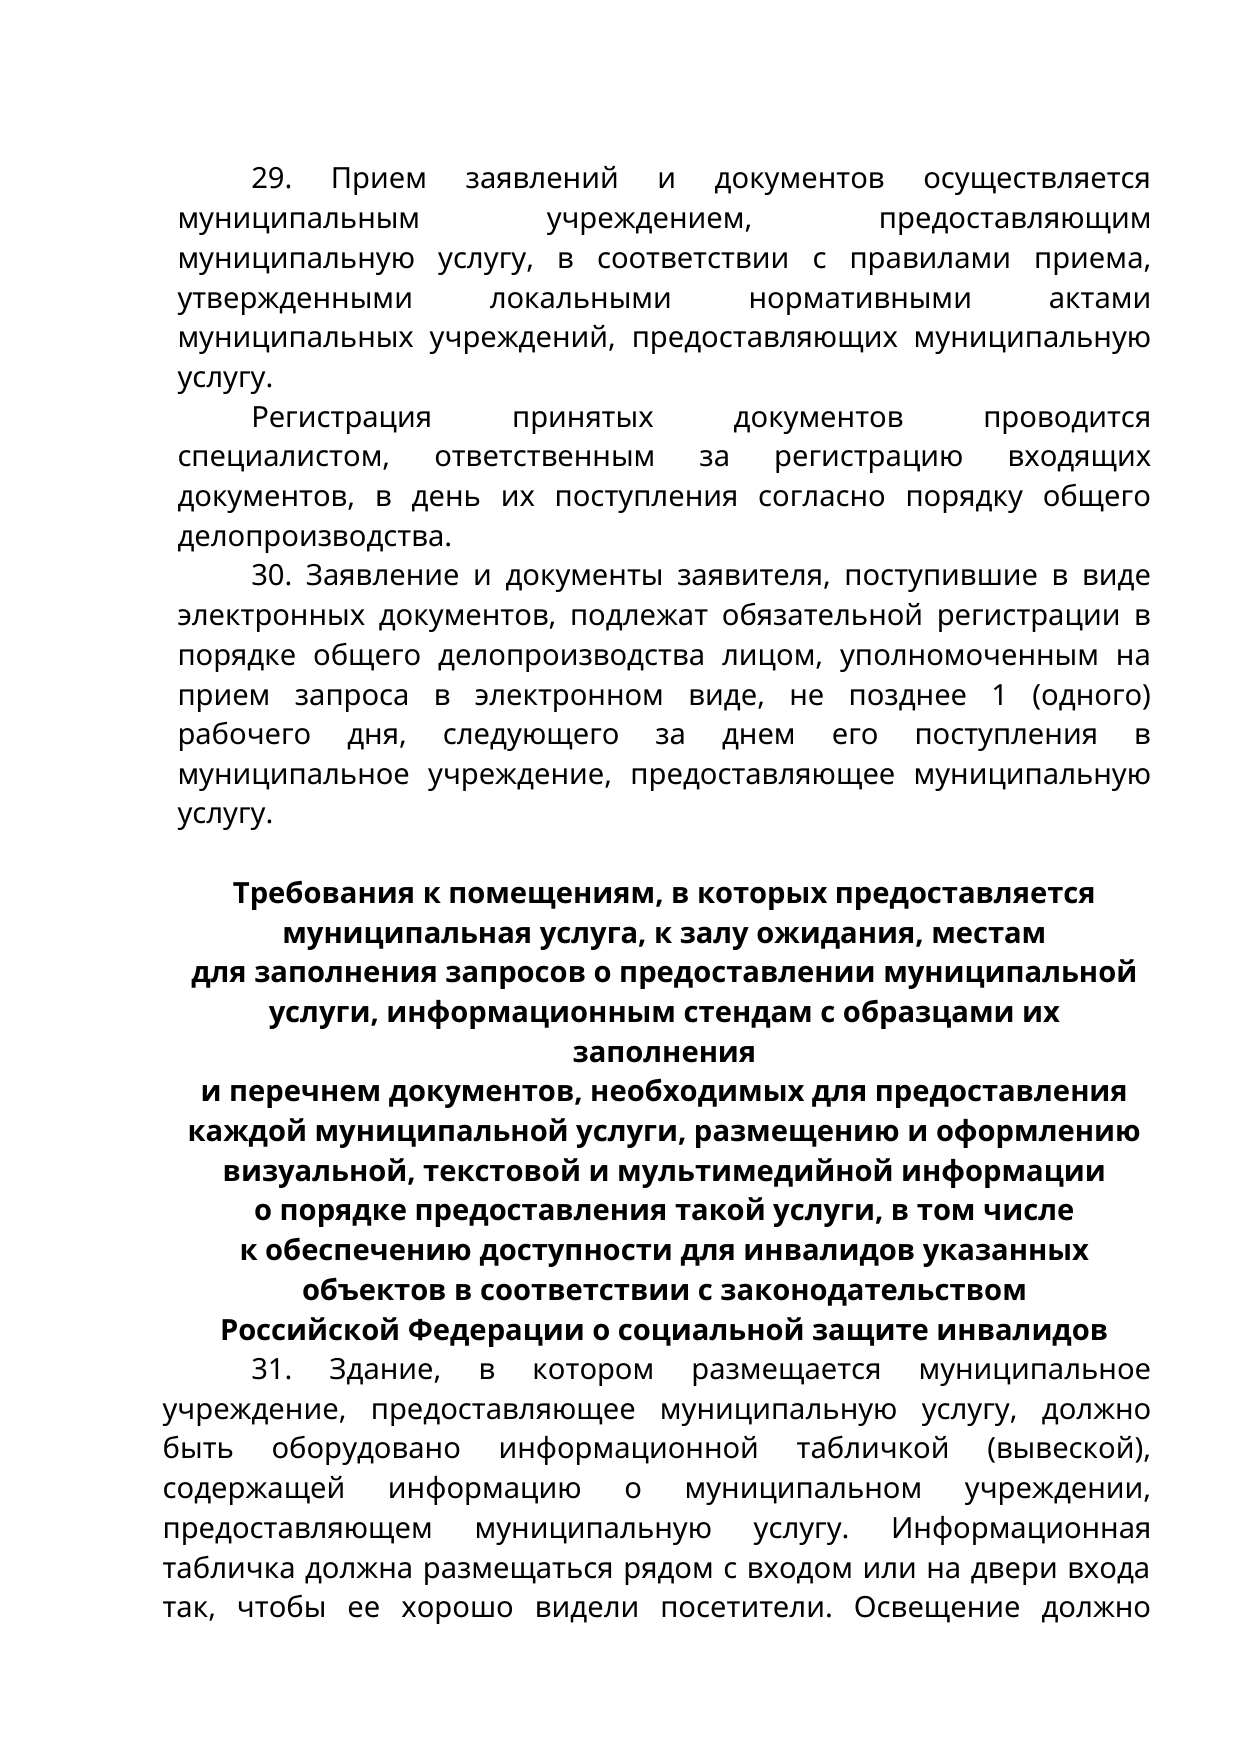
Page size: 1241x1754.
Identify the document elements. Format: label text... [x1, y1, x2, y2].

title для заполнения запросов о предоставлении муниципальной [177, 952, 1152, 991]
title и перечнем документов, необходимых для предоставления [177, 1071, 1152, 1110]
title Требования к помещениям, в которых предоставляется [177, 872, 1152, 912]
title Российской Федерации о социальной защите инвалидов [177, 1309, 1152, 1348]
title визуальной, текстовой и мультимедийной информации [177, 1150, 1152, 1190]
title каждой муниципальной услуги, размещению и оформлению [177, 1110, 1152, 1150]
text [162, 1348, 1152, 1626]
title объектов в соответствии с законодательством [177, 1269, 1152, 1309]
text 30. Заявление и документы заявителя, поступившие в виде электронных документов, подлежат обязательной регистрации в порядке общего делопроизводства лицом, уполномоченным на прием запроса в электронном виде, не позднее 1 (одного) рабочего дня, следующего за днем его поступления в муниципальное учреждение, предоставляющее муниципальную услугу. [177, 555, 1152, 832]
title о порядке предоставления такой услуги, в том числе [177, 1190, 1152, 1229]
title к обеспечению доступности для инвалидов указанных [177, 1229, 1152, 1269]
title услуги, информационным стендам с образцами их заполнения [177, 991, 1152, 1071]
title муниципальная услуга, к залу ожидания, местам [177, 912, 1152, 952]
list Регистрация принятых документов проводится специалистом, ответственным за регистрацию входящих документов, в день их поступления согласно порядку общего делопроизводства. [177, 396, 1152, 555]
text 29. Прием заявлений и документов осуществляется муниципальным учреждением, предоставляющим муниципальную услугу, в соответствии с правилами приема, утвержденными локальными нормативными актами муниципальных учреждений, предоставляющих муниципальную услугу. [177, 158, 1152, 396]
